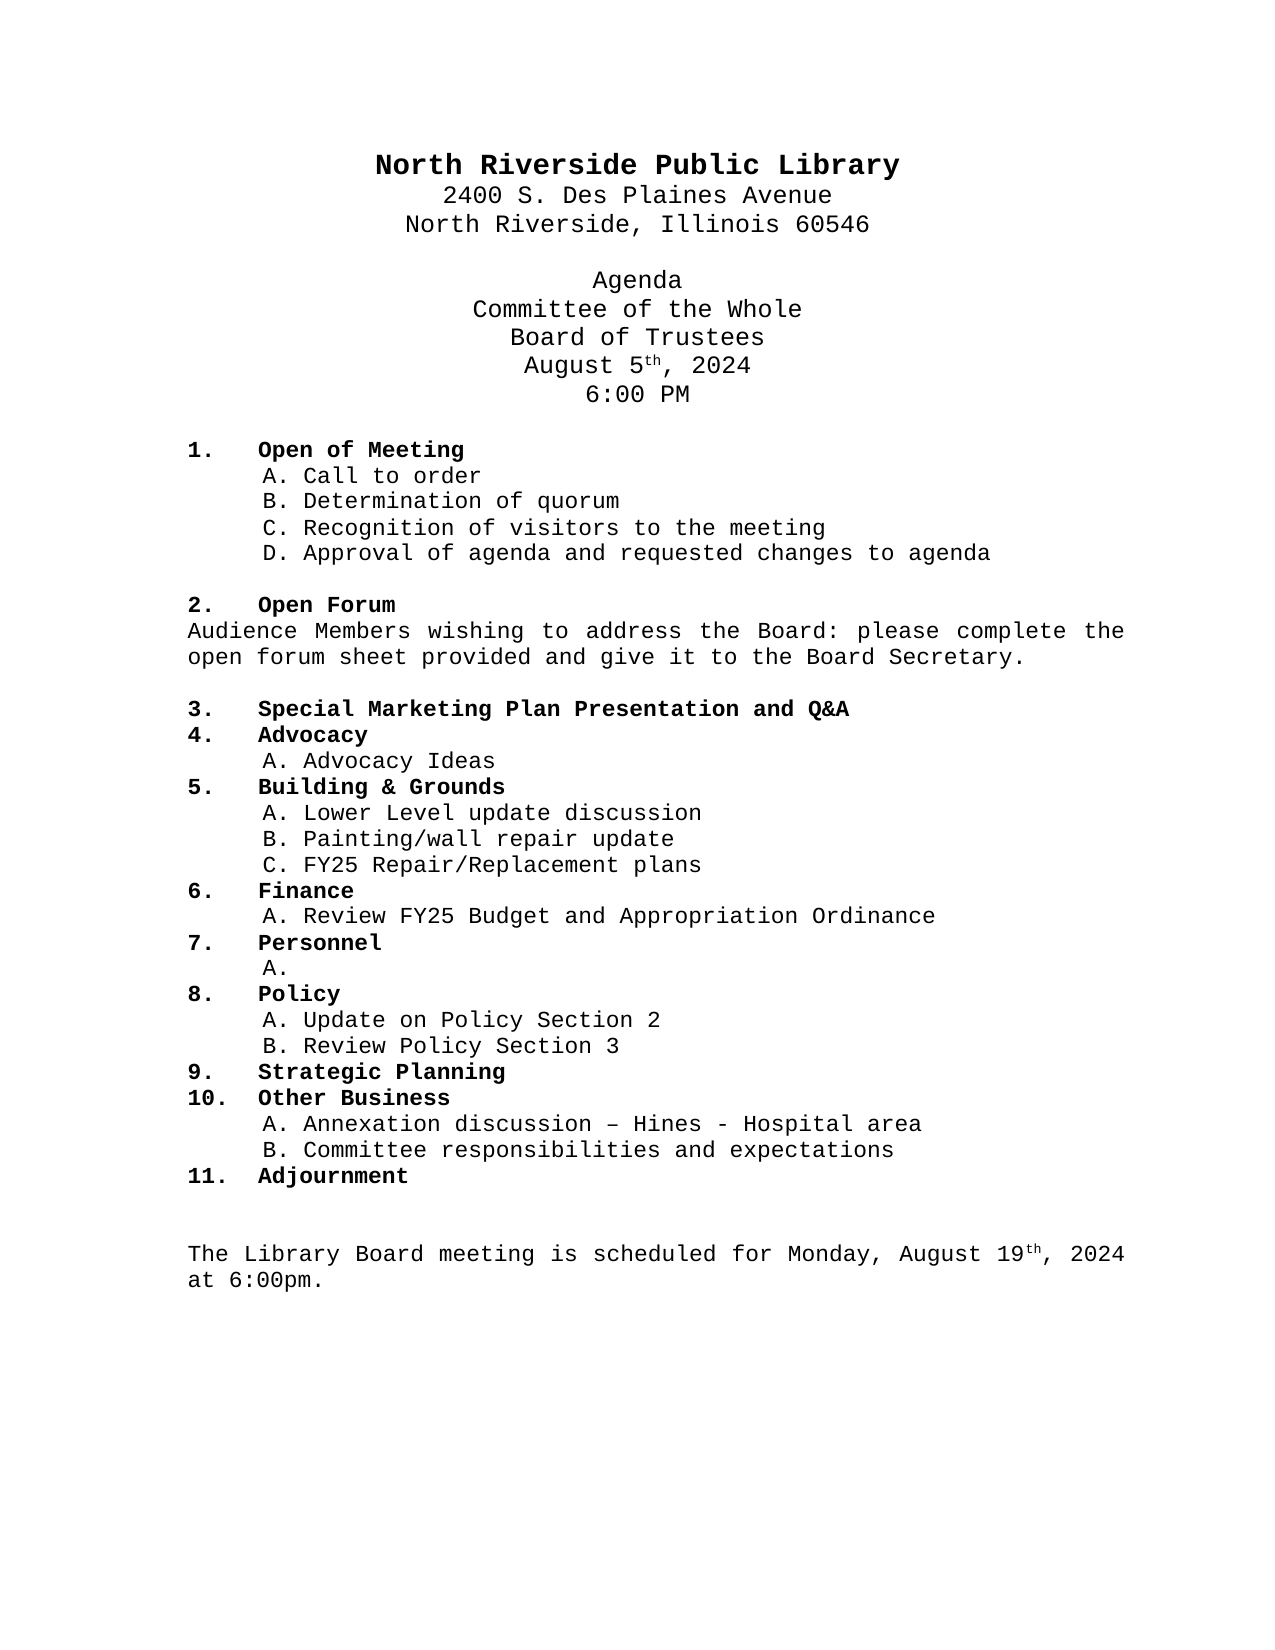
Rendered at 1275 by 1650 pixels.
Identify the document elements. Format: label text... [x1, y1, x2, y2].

list Adjournment [187, 1164, 1125, 1190]
list Other Business [187, 1086, 1125, 1112]
list Lower Level update discussion [262, 801, 1125, 827]
list Special Marketing Plan Presentation and Q&A [187, 697, 1125, 723]
text August 5th, 2024 [150, 353, 1125, 381]
text 6:00 PM [150, 381, 1125, 410]
list Open Forum [187, 594, 1125, 619]
text Committee of the Whole [150, 296, 1125, 325]
text Agenda [150, 268, 1125, 296]
text Board of Trustees [150, 325, 1125, 353]
list Update on Policy Section 2 [262, 1009, 1125, 1034]
list Approval of agenda and requested changes to agenda [262, 542, 1125, 568]
list Building & Grounds [187, 775, 1125, 801]
list Painting/wall repair update [262, 827, 1125, 853]
list Committee responsibilities and expectations [262, 1138, 1125, 1164]
subtitle 2400 S. Des Plaines Avenue [150, 183, 1125, 211]
list Recognition of visitors to the meeting [262, 516, 1125, 542]
list Finance [187, 879, 1125, 905]
list Advocacy Ideas [262, 749, 1125, 775]
list Determination of quorum [262, 490, 1125, 516]
list Strategic Planning [187, 1061, 1125, 1086]
list FY25 Repair/Replacement plans [262, 853, 1125, 879]
text The Library Board meeting is scheduled for Monday, August 19th, 2024 at 6:00pm. [187, 1242, 1125, 1294]
list Advocacy [187, 723, 1125, 749]
list Call to order [262, 464, 1125, 490]
subtitle North Riverside, Illinois 60546 [150, 211, 1125, 240]
text North Riverside Public Library [150, 150, 1125, 183]
list Review FY25 Budget and Appropriation Ordinance [262, 905, 1125, 931]
list Annexation discussion – Hines - Hospital area [262, 1112, 1125, 1138]
list Policy [187, 983, 1125, 1009]
list Review Policy Section 3 [262, 1034, 1125, 1061]
list Personnel [187, 931, 1125, 957]
text Audience Members wishing to address the Board: please complete the open forum sheet provided and give it to the Board Secretary. [187, 619, 1125, 671]
list Open of Meeting [187, 438, 1125, 464]
